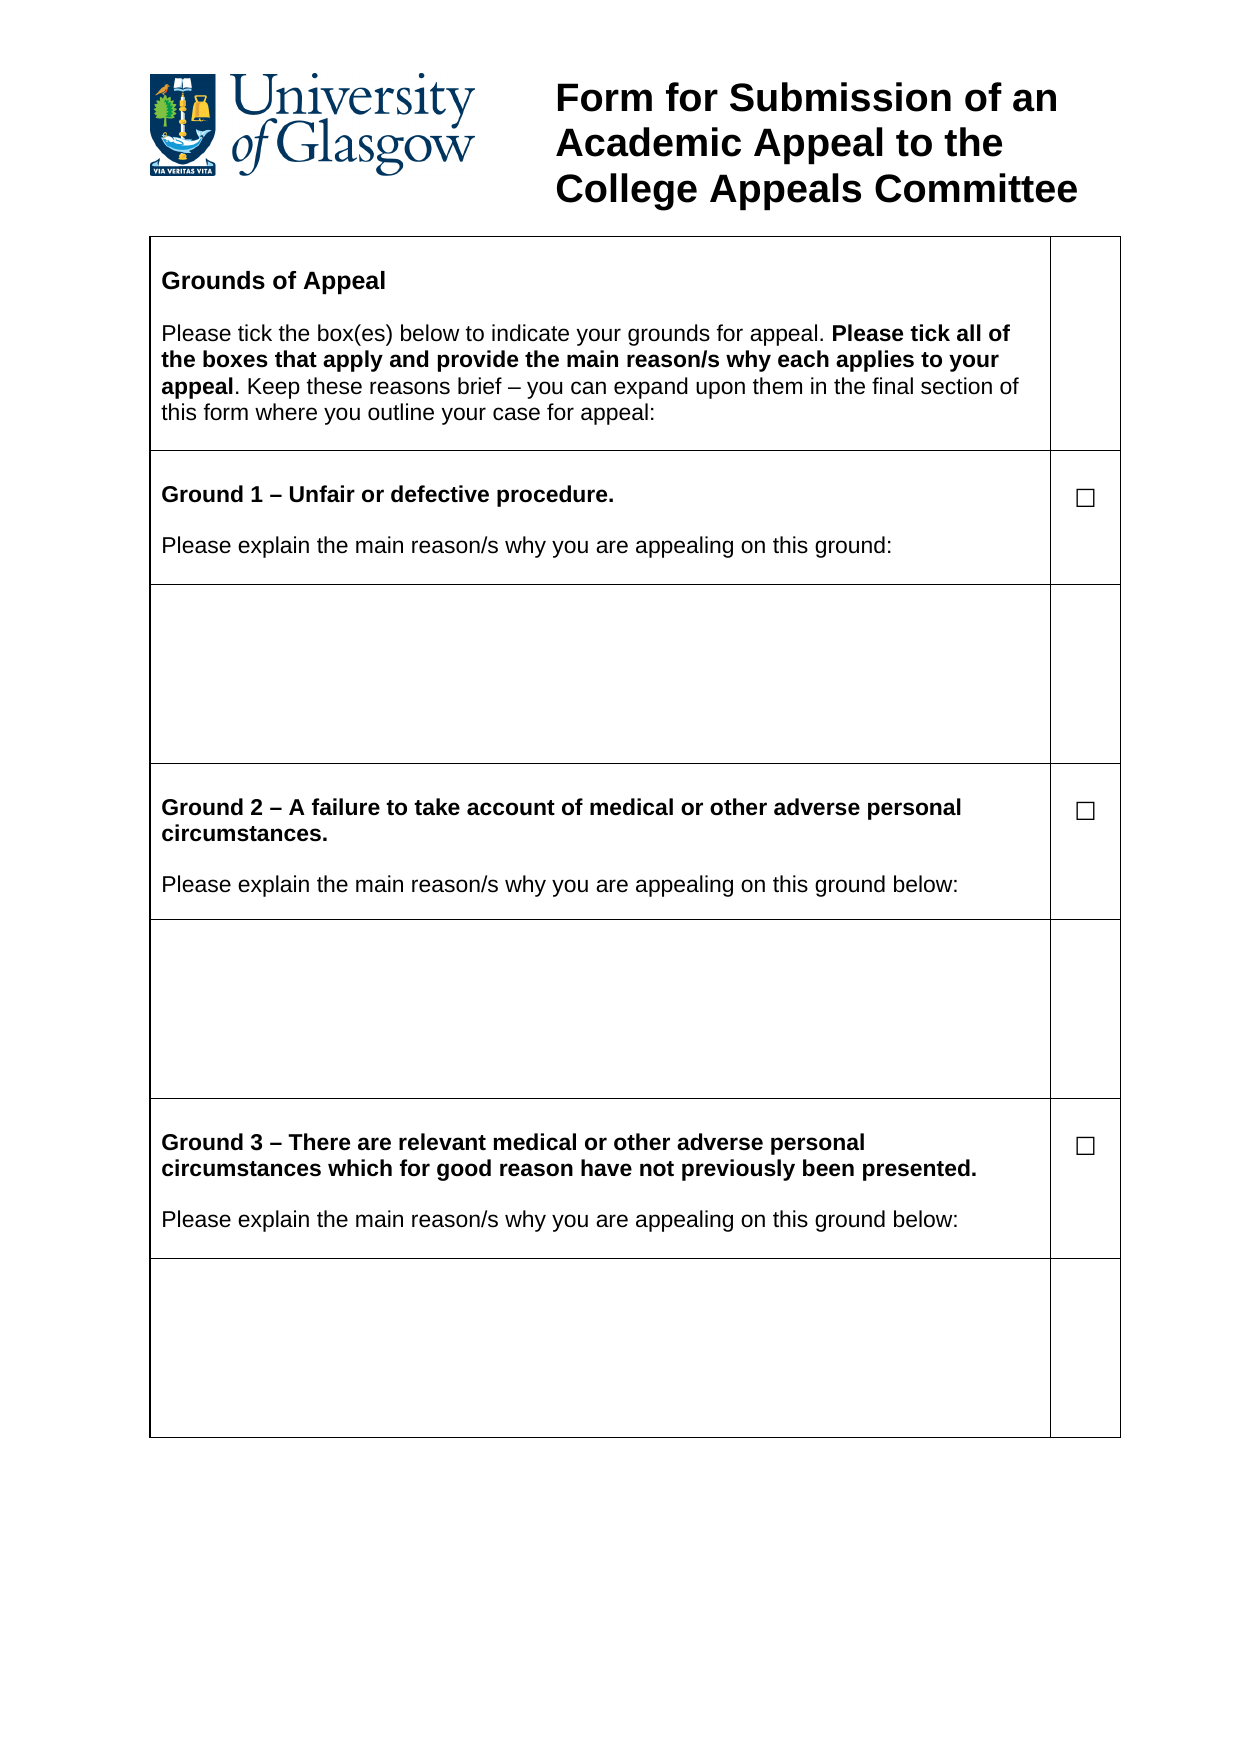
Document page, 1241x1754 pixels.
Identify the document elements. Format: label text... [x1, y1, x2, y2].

table_cell [1051, 920, 1120, 1098]
table_cell [1051, 585, 1120, 763]
table_cell Ground 3 – There are relevant medical or other adverse personal circumstances which for good reason have not previously been presented. Please explain the main reason/s why you are appealing on this ground below: [151, 1099, 1050, 1258]
table_cell Ground 2 – A failure to take account of medical or other adverse personal circumstances. Please explain the main reason/s why you are appealing on this ground below: [151, 764, 1050, 919]
table_cell Ground 1 – Unfair or defective procedure. Please explain the main reason/s why you are appealing on this ground: [151, 451, 1050, 584]
table_cell [151, 585, 1050, 763]
table_cell [151, 920, 1050, 1098]
picture [150, 73, 475, 176]
table_cell [151, 1259, 1050, 1437]
table_cell [1051, 1259, 1120, 1437]
table_header [1051, 237, 1120, 450]
table_header Grounds of Appeal Please tick the box(es) below to indicate your grounds for appeal. Please tick all of the boxes that apply and provide the main reason/s why each applies to your appeal. Keep these reasons brief – you can expand upon them in the final section of this form where you outline your case for appeal: [151, 237, 1050, 450]
